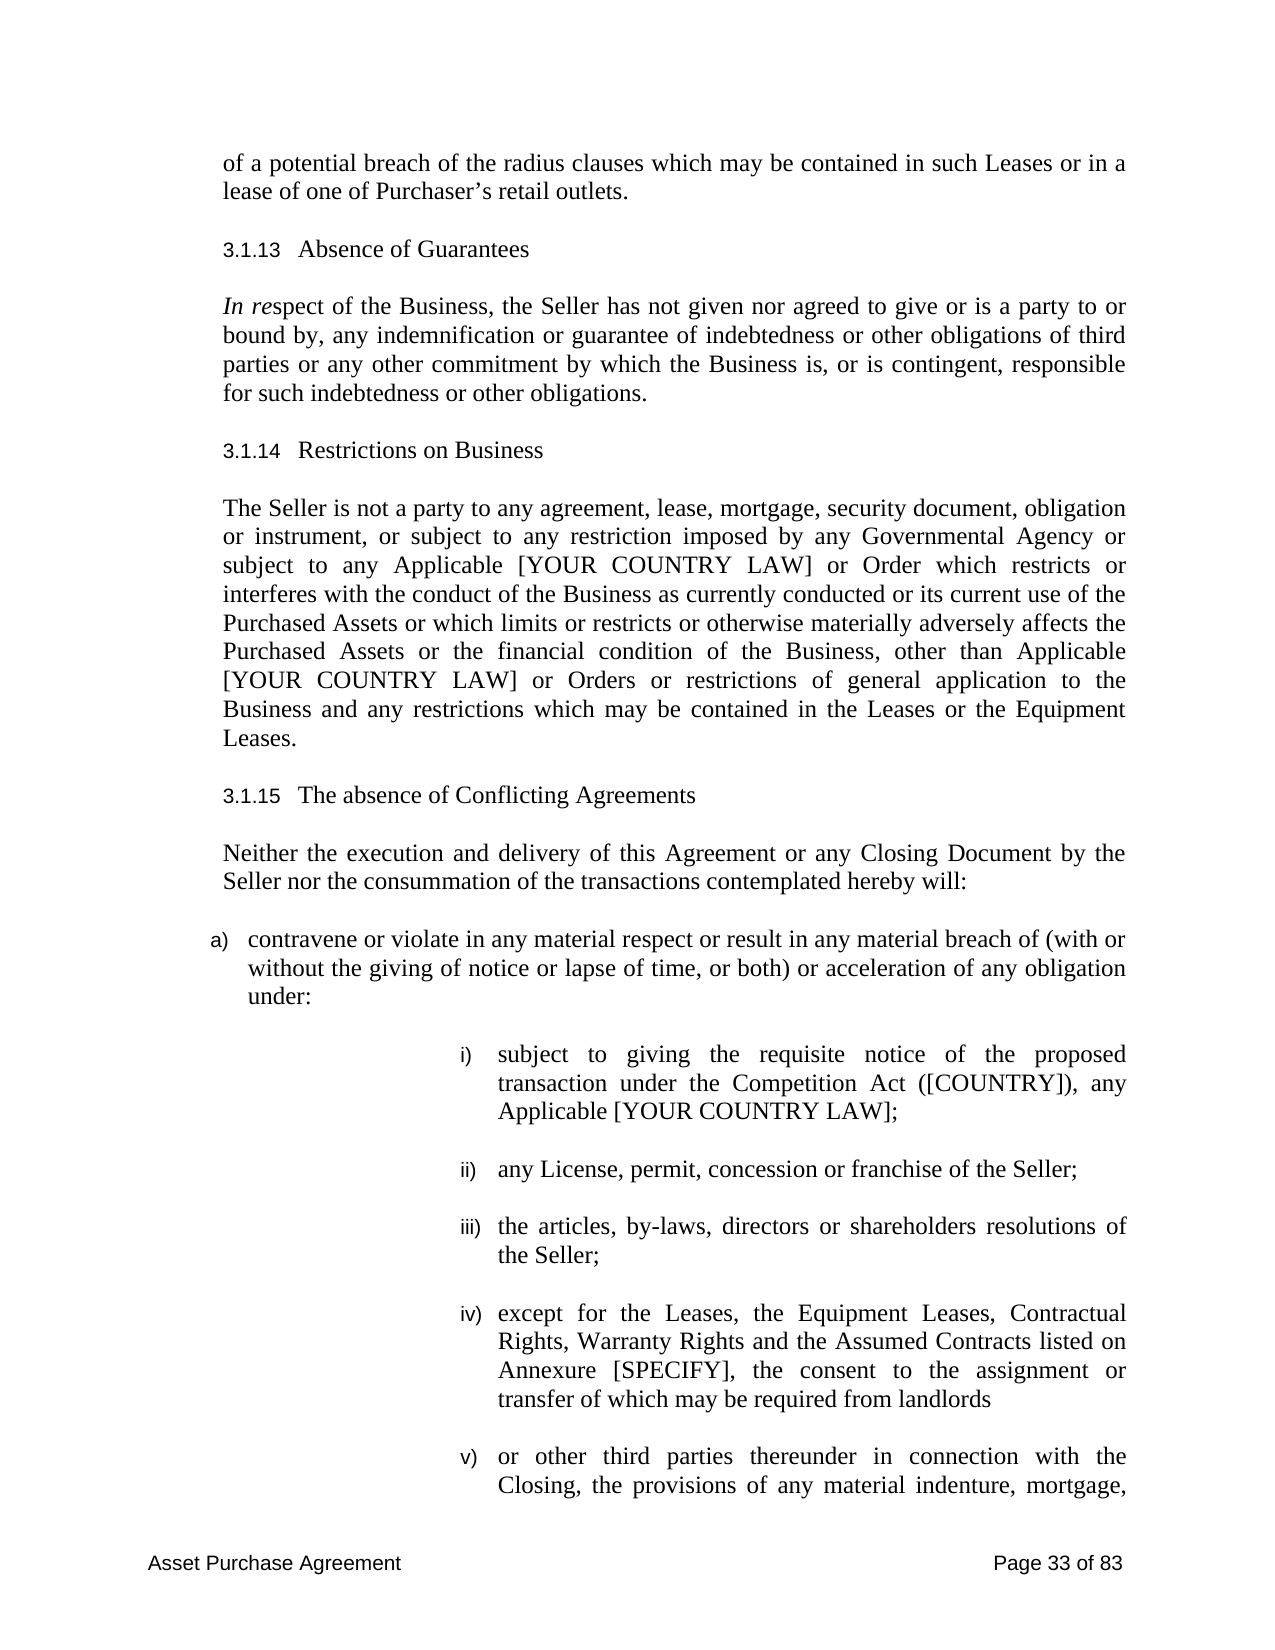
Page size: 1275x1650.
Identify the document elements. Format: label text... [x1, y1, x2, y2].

list subject to giving the requisite notice of the proposed transaction under the Competition Act ([COUNTRY]), any Applicable [YOUR COUNTRY LAW]; [460, 1039, 1127, 1125]
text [223, 148, 1127, 205]
list The absence of Conflicting Agreements [222, 780, 1127, 809]
list any License, permit, concession or franchise of the Seller; [460, 1154, 1127, 1183]
text Neither the execution and delivery of this Agreement or any Closing Document by the Seller nor the consummation of the transactions contemplated hereby will: [223, 838, 1127, 895]
text In respect of the Business, the Seller has not given nor agreed to give or is a party to or bound by, any indemnification or guarantee of indebtedness or other obligations of third parties or any other commitment by which the Business is, or is contingent, responsible for such indebtedness or other obligations. [223, 291, 1127, 406]
list the articles, by-laws, directors or shareholders resolutions of the Seller; [460, 1211, 1127, 1269]
list contravene or violate in any material respect or result in any material breach of (with or without the giving of notice or lapse of time, or both) or acceleration of any obligation under: [210, 924, 1127, 1010]
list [460, 1441, 1127, 1499]
list Restrictions on Business [222, 435, 1127, 464]
list Absence of Guarantees [222, 234, 1127, 263]
text The Seller is not a party to any agreement, lease, mortgage, security document, obligation or instrument, or subject to any restriction imposed by any Governmental Agency or subject to any Applicable [YOUR COUNTRY LAW] or Order which restricts or interferes with the conduct of the Business as currently conducted or its current use of the Purchased Assets or which limits or restricts or otherwise materially adversely affects the Purchased Assets or the financial condition of the Business, other than Applicable [YOUR COUNTRY LAW] or Orders or restrictions of general application to the Business and any restrictions which may be contained in the Leases or the Equipment Leases. [223, 493, 1127, 751]
list except for the Leases, the Equipment Leases, Contractual Rights, Warranty Rights and the Assumed Contracts listed on Annexure [SPECIFY], the consent to the assignment or transfer of which may be required from landlords [460, 1298, 1127, 1413]
